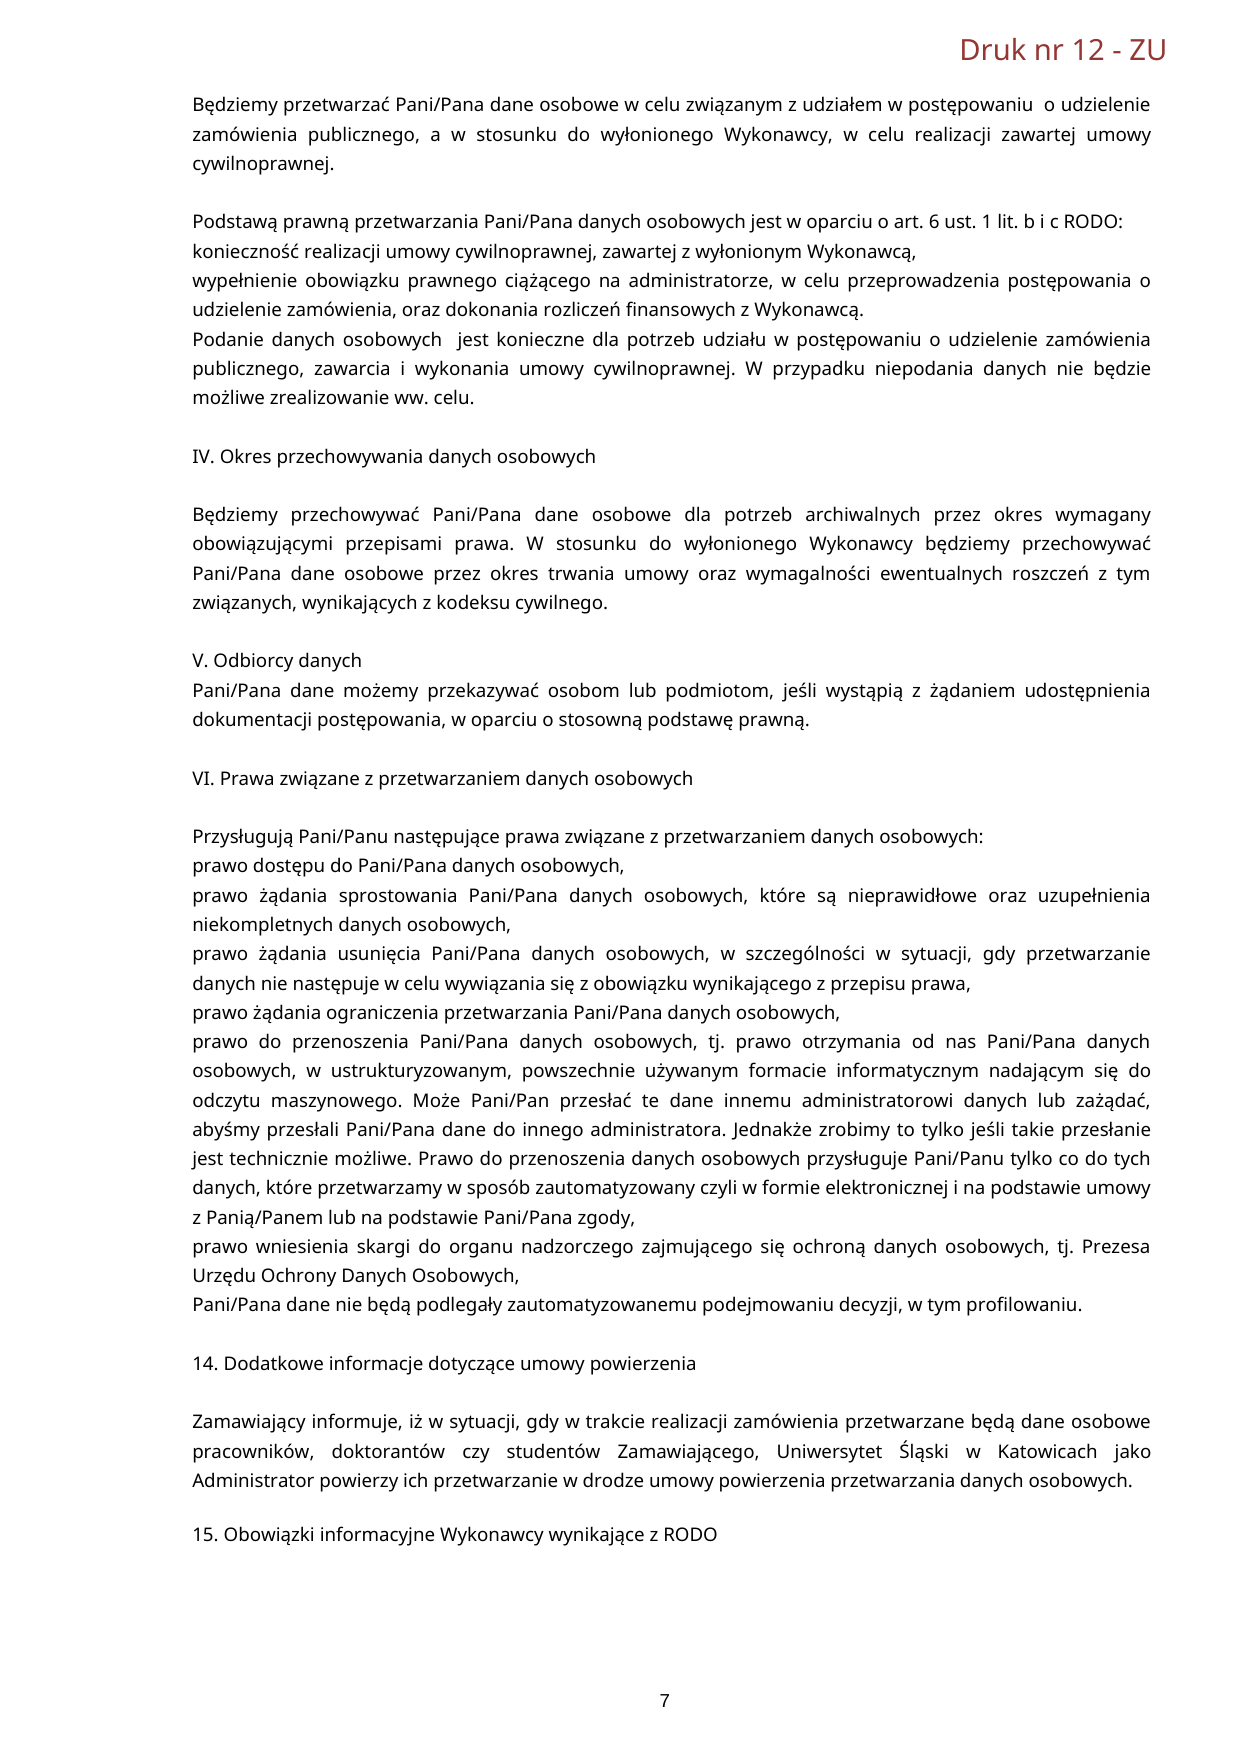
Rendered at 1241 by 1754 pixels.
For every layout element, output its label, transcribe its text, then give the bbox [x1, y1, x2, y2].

text V. Odbiorcy danych [192, 648, 1152, 673]
text prawo do przenoszenia Pani/Pana danych osobowych, tj. prawo otrzymania od nas Pani/Pana danych osobowych, w ustrukturyzowanym, powszechnie używanym formacie informatycznym nadającym się do odczytu maszynowego. Może Pani/Pan przesłać te dane innemu administratorowi danych lub zażądać, abyśmy przesłali Pani/Pana dane do innego administratora. Jednakże zrobimy to tylko jeśli takie przesłanie jest technicznie możliwe. Prawo do przenoszenia danych osobowych przysługuje Pani/Panu tylko co do tych danych, które przetwarzamy w sposób zautomatyzowany czyli w formie elektronicznej i na podstawie umowy z Panią/Panem lub na podstawie Pani/Pana zgody, [192, 1028, 1152, 1229]
text 15. Obowiązki informacyjne Wykonawcy wynikające z RODO [192, 1521, 1152, 1547]
text 14. Dodatkowe informacje dotyczące umowy powierzenia [192, 1350, 1152, 1376]
text Podstawą prawną przetwarzania Pani/Pana danych osobowych jest w oparciu o art. 6 ust. 1 lit. b i c RODO: [192, 209, 1152, 234]
text Będziemy przetwarzać Pani/Pana dane osobowe w celu związanym z udziałem w postępowaniu o udzielenie zamówienia publicznego, a w stosunku do wyłonionego Wykonawcy, w celu realizacji zawartej umowy cywilnoprawnej. [192, 92, 1152, 176]
text prawo żądania sprostowania Pani/Pana danych osobowych, które są nieprawidłowe oraz uzupełnienia niekompletnych danych osobowych, [192, 882, 1152, 937]
text Pani/Pana dane możemy przekazywać osobom lub podmiotom, jeśli wystąpią z żądaniem udostępnienia dokumentacji postępowania, w oparciu o stosowną podstawę prawną. [192, 677, 1152, 732]
text prawo wniesienia skargi do organu nadzorczego zajmującego się ochroną danych osobowych, tj. Prezesa Urzędu Ochrony Danych Osobowych, [192, 1233, 1152, 1288]
text prawo żądania ograniczenia przetwarzania Pani/Pana danych osobowych, [192, 999, 1152, 1024]
text Podanie danych osobowych jest konieczne dla potrzeb udziału w postępowaniu o udzielenie zamówienia publicznego, zawarcia i wykonania umowy cywilnoprawnej. W przypadku niepodania danych nie będzie możliwe zrealizowanie ww. celu. [192, 326, 1152, 410]
text wypełnienie obowiązku prawnego ciążącego na administratorze, w celu przeprowadzenia postępowania o udzielenie zamówienia, oraz dokonania rozliczeń finansowych z Wykonawcą. [192, 267, 1152, 322]
text prawo żądania usunięcia Pani/Pana danych osobowych, w szczególności w sytuacji, gdy przetwarzanie danych nie następuje w celu wywiązania się z obowiązku wynikającego z przepisu prawa, [192, 941, 1152, 995]
text Pani/Pana dane nie będą podlegały zautomatyzowanemu podejmowaniu decyzji, w tym profilowaniu. [192, 1292, 1152, 1317]
text konieczność realizacji umowy cywilnoprawnej, zawartej z wyłonionym Wykonawcą, [192, 238, 1152, 263]
text VI. Prawa związane z przetwarzaniem danych osobowych [192, 765, 1152, 790]
text IV. Okres przechowywania danych osobowych [192, 443, 1152, 468]
text Przysługują Pani/Panu następujące prawa związane z przetwarzaniem danych osobowych: [192, 823, 1152, 849]
text prawo dostępu do Pani/Pana danych osobowych, [192, 853, 1152, 878]
text Będziemy przechowywać Pani/Pana dane osobowe dla potrzeb archiwalnych przez okres wymagany obowiązującymi przepisami prawa. W stosunku do wyłonionego Wykonawcy będziemy przechowywać Pani/Pana dane osobowe przez okres trwania umowy oraz wymagalności ewentualnych roszczeń z tym związanych, wynikających z kodeksu cywilnego. [192, 501, 1152, 615]
text Zamawiający informuje, iż w sytuacji, gdy w trakcie realizacji zamówienia przetwarzane będą dane osobowe pracowników, doktorantów czy studentów Zamawiającego, Uniwersytet Śląski w Katowicach jako Administrator powierzy ich przetwarzanie w drodze umowy powierzenia przetwarzania danych osobowych. [192, 1409, 1152, 1493]
